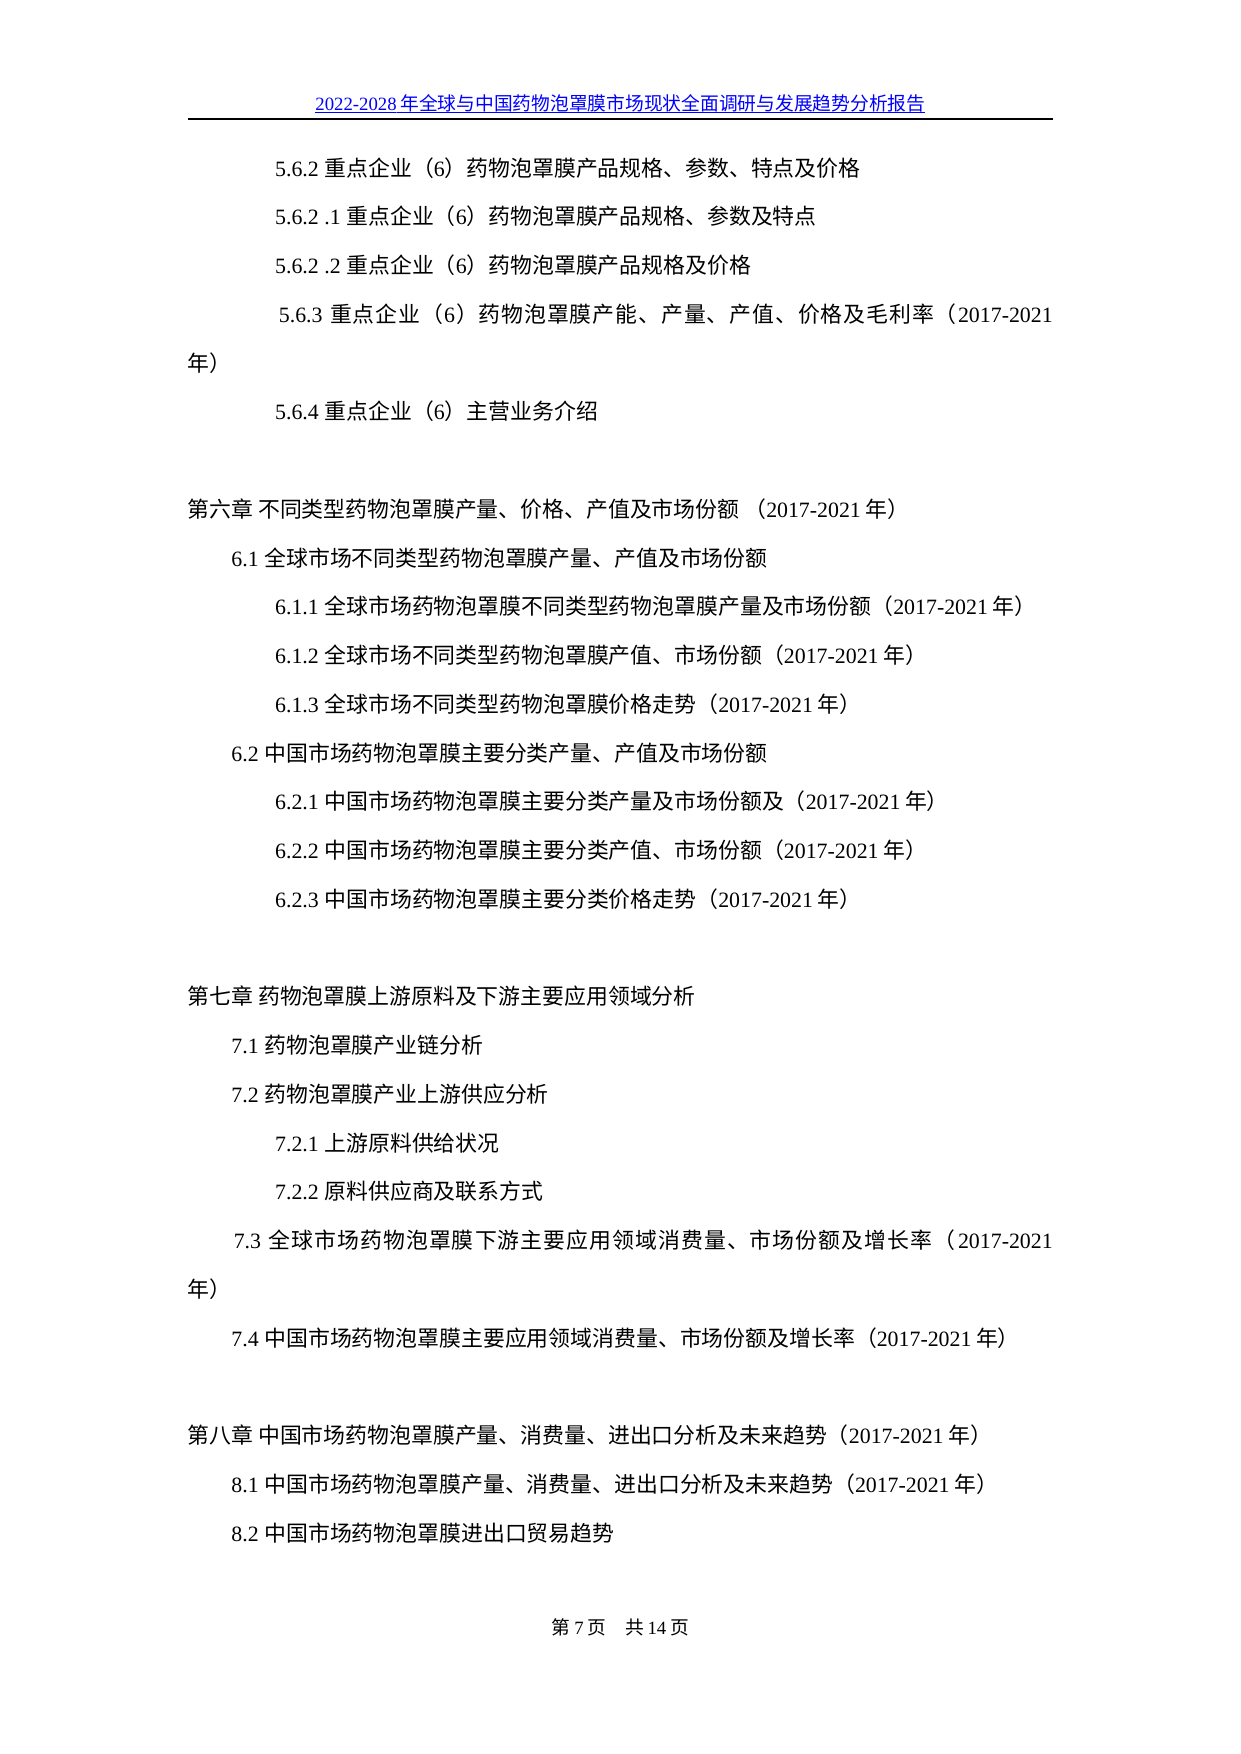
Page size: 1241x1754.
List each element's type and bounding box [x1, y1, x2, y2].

text [187, 150, 1053, 1548]
